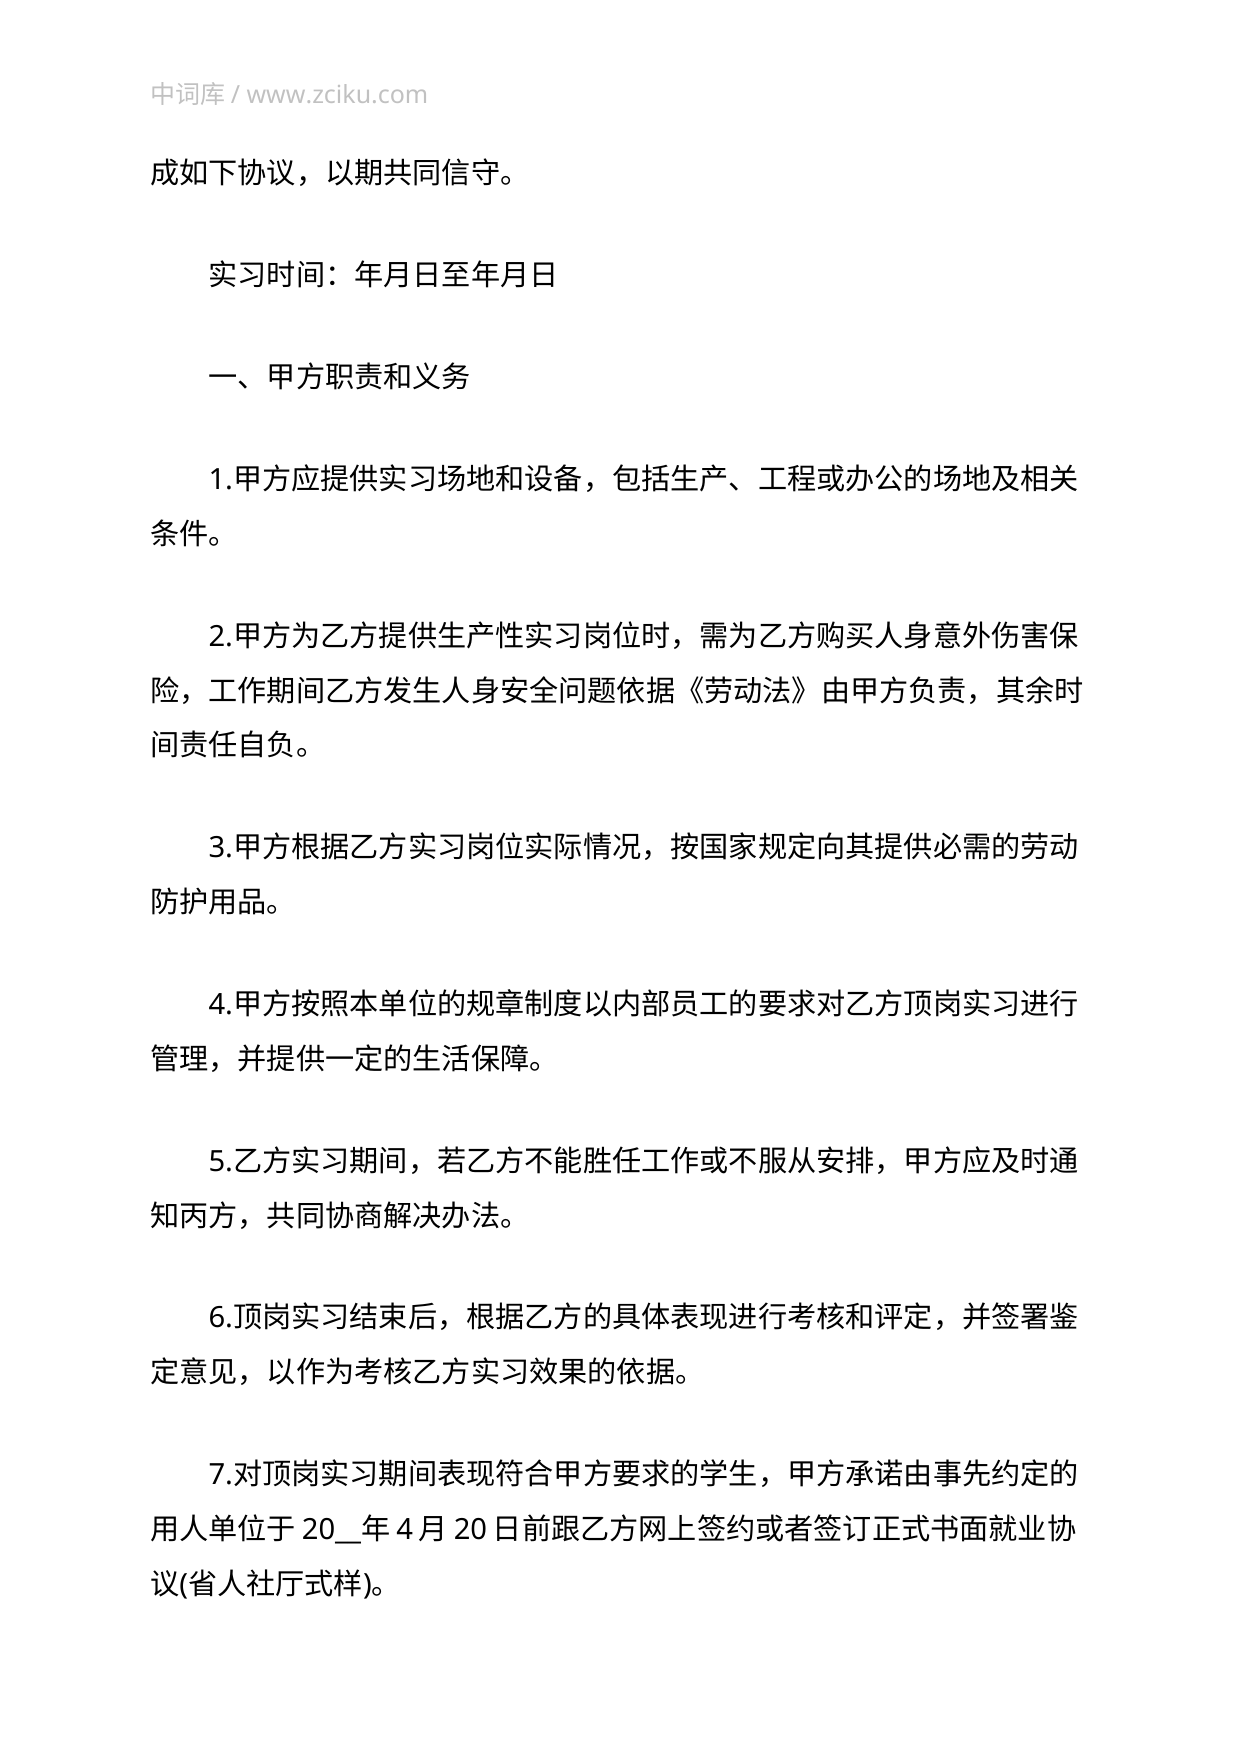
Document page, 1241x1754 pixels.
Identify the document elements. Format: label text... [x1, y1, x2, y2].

text 3.甲方根据乙方实习岗位实际情况，按国家规定向其提供必需的劳动防护用品。 [150, 824, 1090, 921]
text 5.乙方实习期间，若乙方不能胜任工作或不服从安排，甲方应及时通知丙方，共同协商解决办法。 [150, 1137, 1090, 1234]
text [150, 150, 1090, 192]
text 2.甲方为乙方提供生产性实习岗位时，需为乙方购买人身意外伤害保险，工作期间乙方发生人身安全问题依据《劳动法》由甲方负责，其余时间责任自负。 [150, 612, 1090, 764]
text 实习时间：年月日至年月日 [150, 252, 1090, 294]
text 一、甲方职责和义务 [150, 353, 1090, 396]
text 6.顶岗实习结束后，根据乙方的具体表现进行考核和评定，并签署鉴定意见，以作为考核乙方实习效果的依据。 [150, 1294, 1090, 1391]
text 1.甲方应提供实习场地和设备，包括生产、工程或办公的场地及相关条件。 [150, 455, 1090, 553]
text 7.对顶岗实习期间表现符合甲方要求的学生，甲方承诺由事先约定的用人单位于20__年4月20日前跟乙方网上签约或者签订正式书面就业协议(省人社厅式样)。 [150, 1451, 1090, 1603]
text 4.甲方按照本单位的规章制度以内部员工的要求对乙方顶岗实习进行管理，并提供一定的生活保障。 [150, 981, 1090, 1078]
